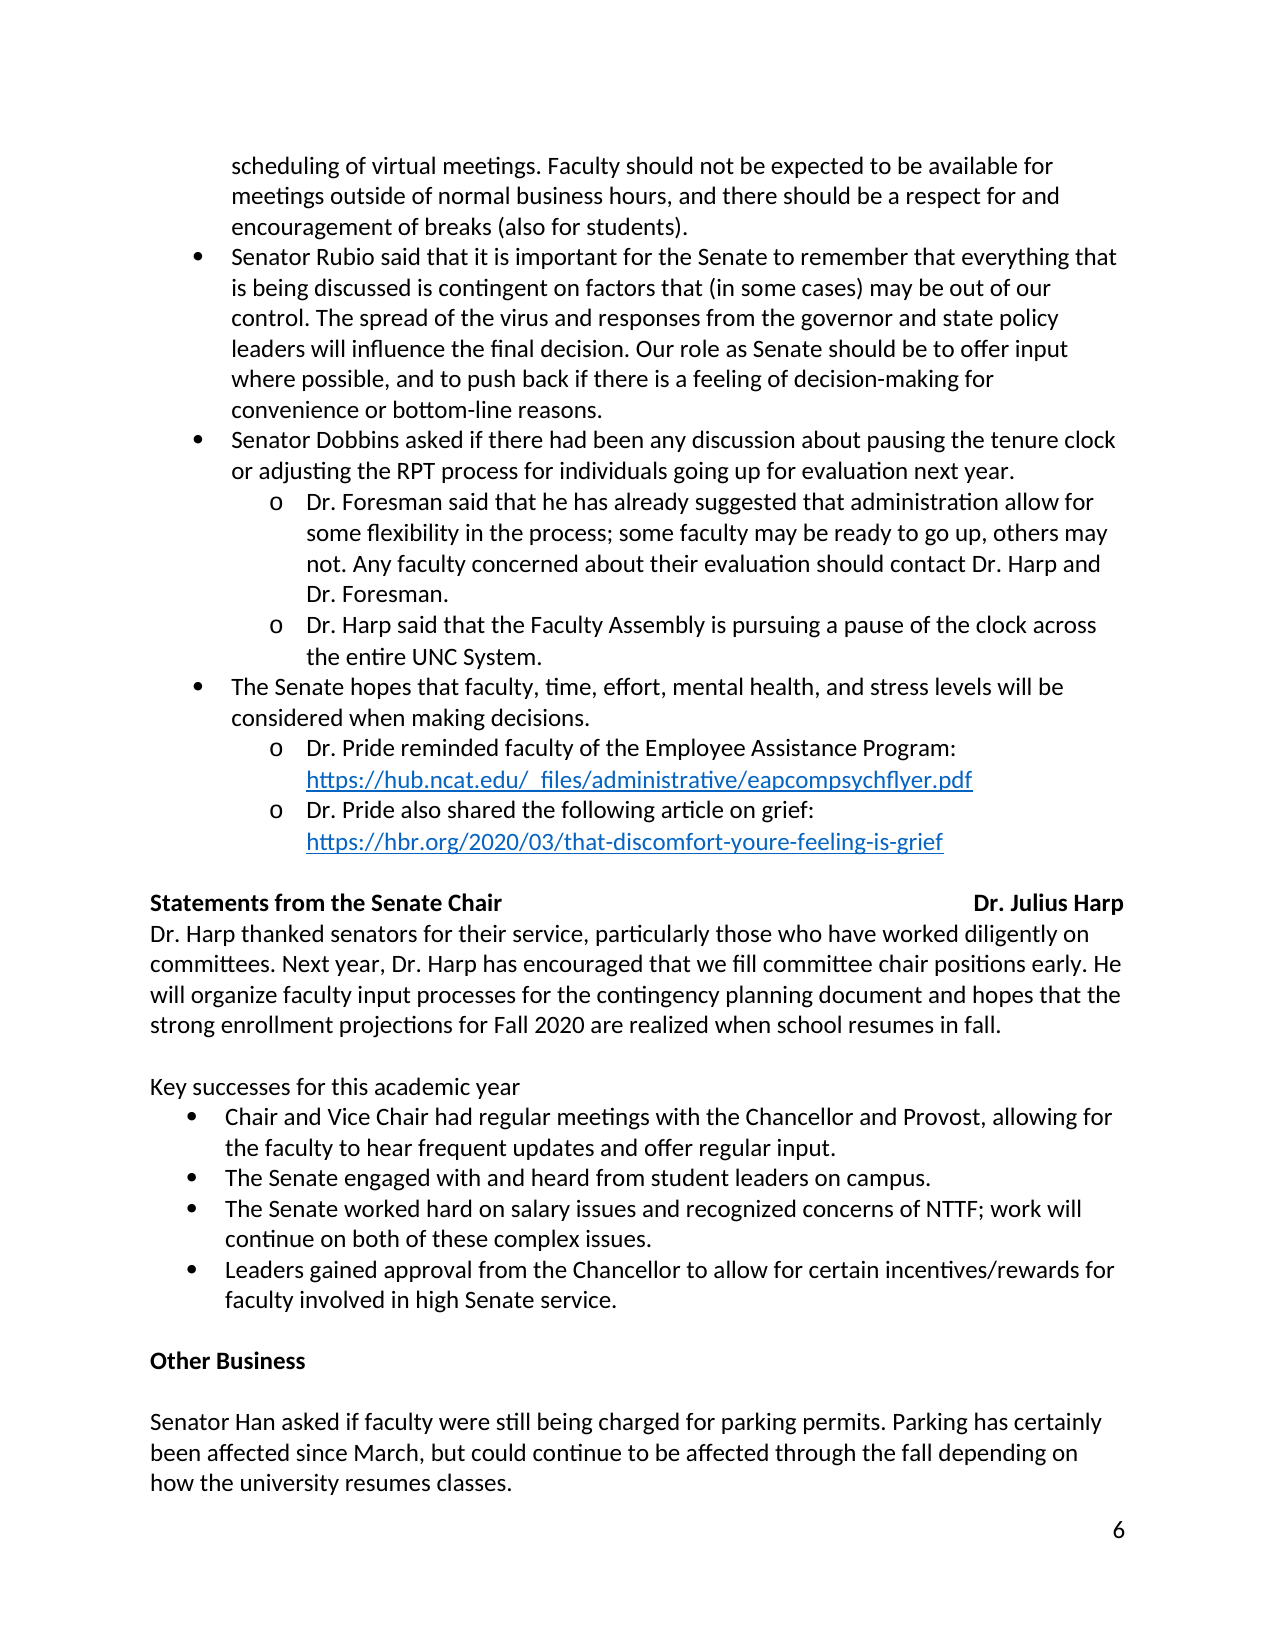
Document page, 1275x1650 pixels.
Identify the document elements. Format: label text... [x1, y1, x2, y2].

list Chair and Vice Chair had regular meetings with the Chancellor and Provost, allowing for the faculty to hear frequent updates and offer regular input. [187, 1101, 1125, 1162]
list The Senate engaged with and heard from student leaders on campus. [187, 1162, 1125, 1193]
list Dr. Pride also shared the following article on grief: https://hbr.org/2020/03/that-discomfort-youre-feeling-is-grief [268, 795, 1125, 857]
list Senator Rubio said that it is important for the Senate to remember that everything that is being discussed is contingent on factors that (in some cases) may be out of our control. The spread of the virus and responses from the governor and state policy leaders will influence the final decision. Our role as Senate should be to offer input where possible, and to push back if there is a feeling of decision-making for convenience or bottom-line reasons. [193, 242, 1125, 425]
list The Senate worked hard on salary issues and recognized concerns of NTTF; work will continue on both of these complex issues. [187, 1193, 1125, 1254]
text Senator Han asked if faculty were still being charged for parking permits. Parking has certainly been affected since March, but could continue to be affected through the fall depending on how the university resumes classes. [150, 1406, 1125, 1498]
text Other Business [150, 1345, 1125, 1376]
text Dr. Harp thanked senators for their service, particularly those who have worked diligently on committees. Next year, Dr. Harp has encouraged that we fill committee chair positions early. He will organize faculty input processes for the contingency planning document and hopes that the strong enrollment projections for Fall 2020 are realized when school resumes in fall. [150, 918, 1125, 1040]
list Dr. Pride reminded faculty of the Employee Assistance Program: https://hub.ncat.edu/_files/administrative/eapcompsychflyer.pdf [268, 732, 1125, 795]
list Leaders gained approval from the Chancellor to allow for certain incentives/rewards for faculty involved in high Senate service. [187, 1254, 1125, 1315]
list Dr. Harp said that the Faculty Assembly is pursuing a pause of the clock across the entire UNC System. [268, 609, 1125, 671]
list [193, 150, 1125, 242]
list The Senate hopes that faculty, time, effort, mental health, and stress levels will be considered when making decisions. [193, 671, 1125, 732]
list Senator Dobbins asked if there had been any discussion about pausing the tenure clock or adjusting the RPT process for individuals going up for evaluation next year. [193, 425, 1125, 486]
list Dr. Foresman said that he has already suggested that administration allow for some flexibility in the process; some faculty may be ready to go up, others may not. Any faculty concerned about their evaluation should contact Dr. Harp and Dr. Foresman. [268, 486, 1125, 609]
text Statements from the Senate Chair Dr. Julius Harp [150, 887, 1125, 918]
text Key successes for this academic year [150, 1071, 1125, 1101]
